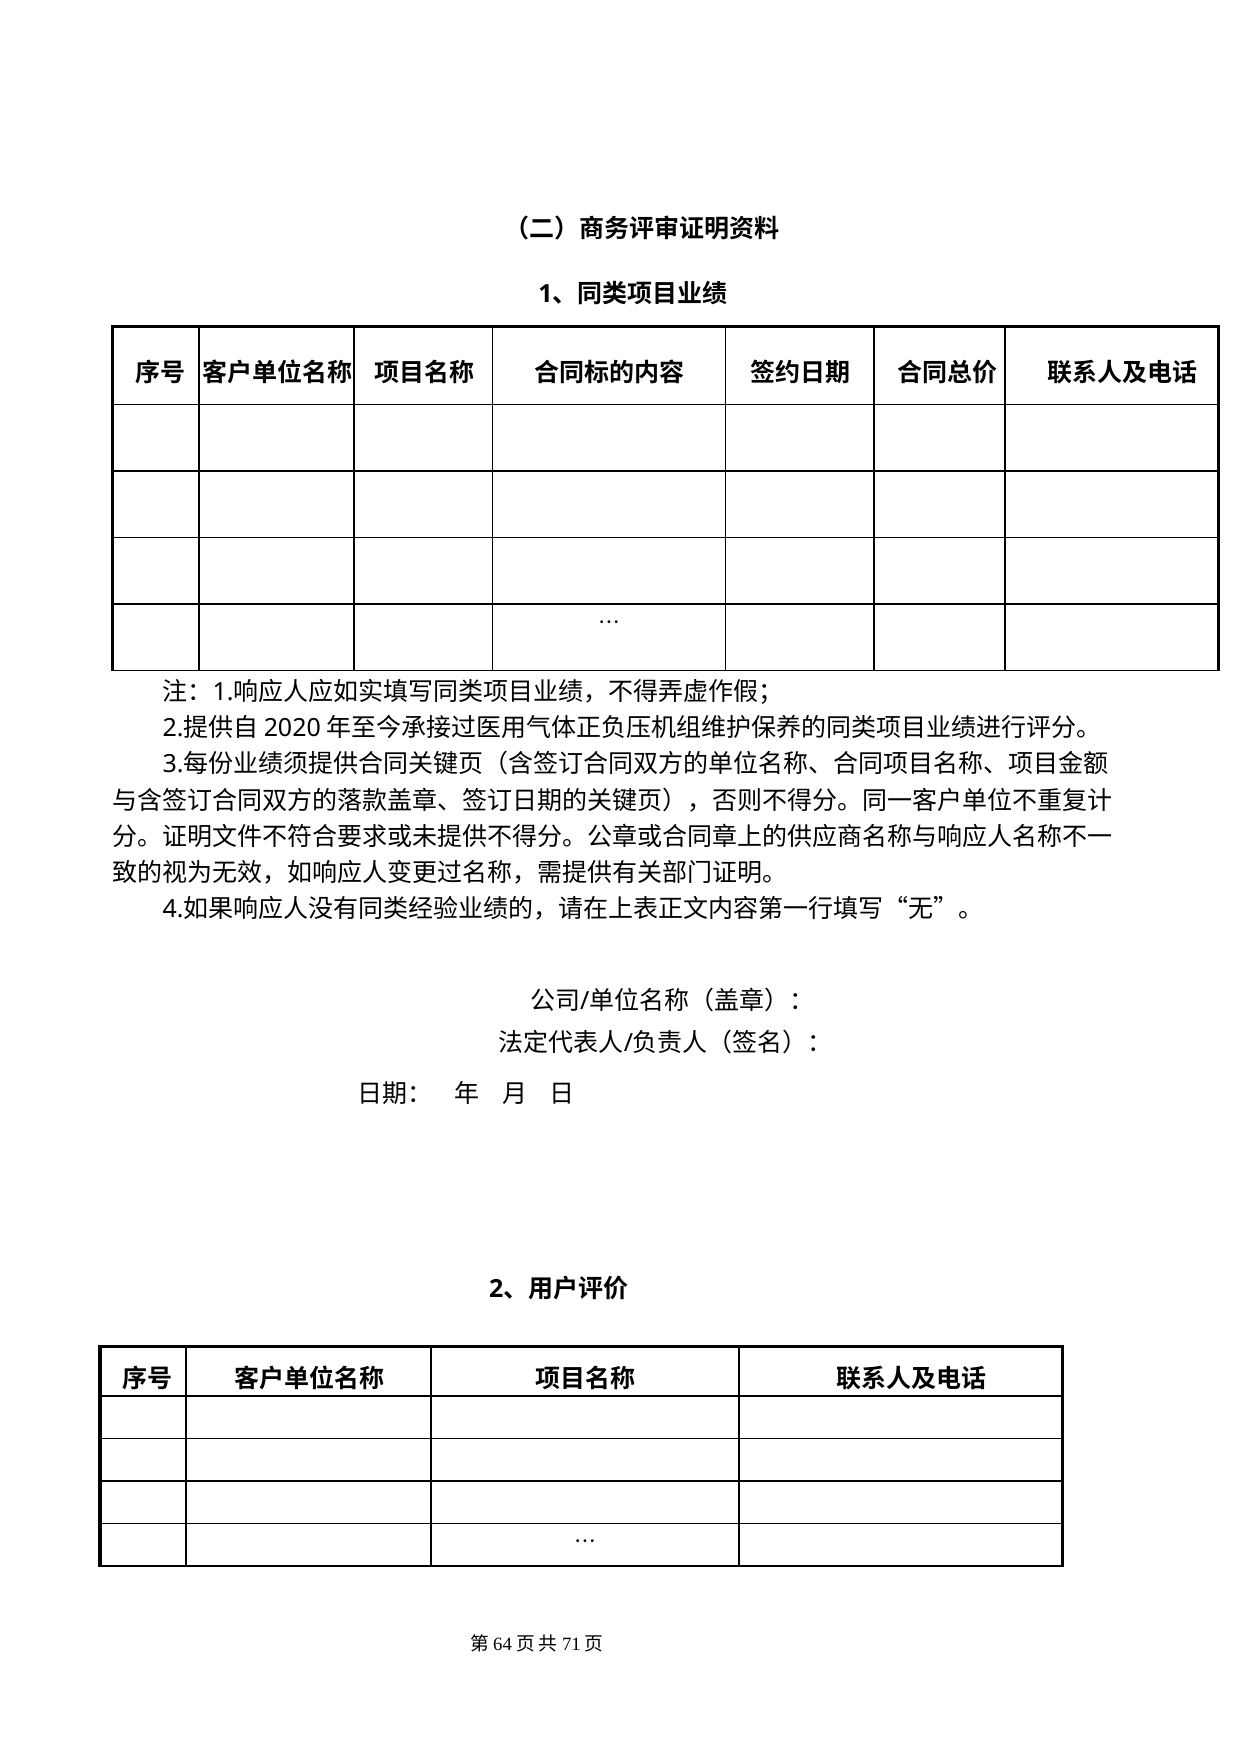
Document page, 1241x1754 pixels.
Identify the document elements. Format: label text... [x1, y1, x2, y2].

table_cell … [432, 1524, 738, 1565]
table_cell [493, 472, 725, 537]
table_cell [355, 538, 492, 603]
table_cell [102, 1482, 185, 1523]
table_cell [200, 405, 353, 470]
table_cell [726, 605, 873, 670]
table_cell [114, 538, 198, 603]
table_cell [200, 605, 353, 670]
table_header 客户单位名称 [187, 1348, 430, 1395]
table_cell [493, 405, 725, 470]
table_cell [187, 1524, 430, 1565]
text 日期： 年 月 日 [112, 1059, 1128, 1124]
table_header 项目名称 [355, 328, 492, 403]
table_cell [432, 1482, 738, 1523]
table_header 签约日期 [726, 328, 873, 403]
table_header 联系人及电话 [1006, 328, 1217, 403]
table_cell [432, 1439, 738, 1480]
table_cell [187, 1482, 430, 1523]
text （二）商务评审证明资料 [112, 194, 1128, 259]
table_cell [1006, 472, 1217, 537]
table_cell [1006, 605, 1217, 670]
list 注：1.响应人应如实填写同类项目业绩，不得弄虚作假； [112, 671, 1128, 708]
table_cell [102, 1439, 185, 1480]
table_header 项目名称 [432, 1348, 738, 1395]
table_cell [187, 1397, 430, 1438]
table_cell [875, 405, 1004, 470]
table_cell … [493, 605, 725, 670]
list 3.每份业绩须提供合同关键页（含签订合同双方的单位名称、合同项目名称、项目金额与含签订合同双方的落款盖章、签订日期的关键页），否则不得分。同一客户单位不重复计分。证明文件不符合要求或未提供不得分。公章或合同章上的供应商名称与响应人名称不一致的视为无效，如响应人变更过名称，需提供有关部门证明。 [112, 744, 1128, 889]
table_cell [875, 538, 1004, 603]
table_cell [355, 605, 492, 670]
table_cell [355, 472, 492, 537]
table_cell [875, 472, 1004, 537]
table_cell [726, 405, 873, 470]
table_cell [200, 472, 353, 537]
table_cell [200, 538, 353, 603]
table_header 序号 [114, 328, 198, 403]
table_header 序号 [102, 1348, 185, 1395]
list 4.如果响应人没有同类经验业绩的，请在上表正文内容第一行填写“无”。 [112, 889, 1128, 925]
table_cell [493, 538, 725, 603]
table_cell [187, 1439, 430, 1480]
table_header 联系人及电话 [740, 1348, 1061, 1395]
table_cell [102, 1524, 185, 1565]
table_cell [355, 405, 492, 470]
table_cell [740, 1439, 1061, 1480]
table_cell [114, 405, 198, 470]
text 法定代表人/负责人（签名）： [112, 1018, 1128, 1059]
table_cell [740, 1524, 1061, 1565]
table_cell [432, 1397, 738, 1438]
table_cell [726, 472, 873, 537]
table_cell [740, 1482, 1061, 1523]
list 2.提供自2020年至今承接过医用气体正负压机组维护保养的同类项目业绩进行评分。 [112, 708, 1128, 744]
table_cell [114, 472, 198, 537]
table_header 合同总价 [875, 328, 1004, 403]
table_cell [726, 538, 873, 603]
table_cell [875, 605, 1004, 670]
text 2、用户评价 [112, 1254, 1128, 1319]
table_cell [114, 605, 198, 670]
table_cell [1006, 405, 1217, 470]
table_header 客户单位名称 [200, 328, 353, 403]
text 公司/单位名称（盖章）： [112, 976, 1128, 1018]
table_cell [102, 1397, 185, 1438]
table_cell [740, 1397, 1061, 1438]
table_cell [1006, 538, 1217, 603]
table_header 合同标的内容 [493, 328, 725, 403]
text 1、同类项目业绩 [112, 259, 1128, 324]
